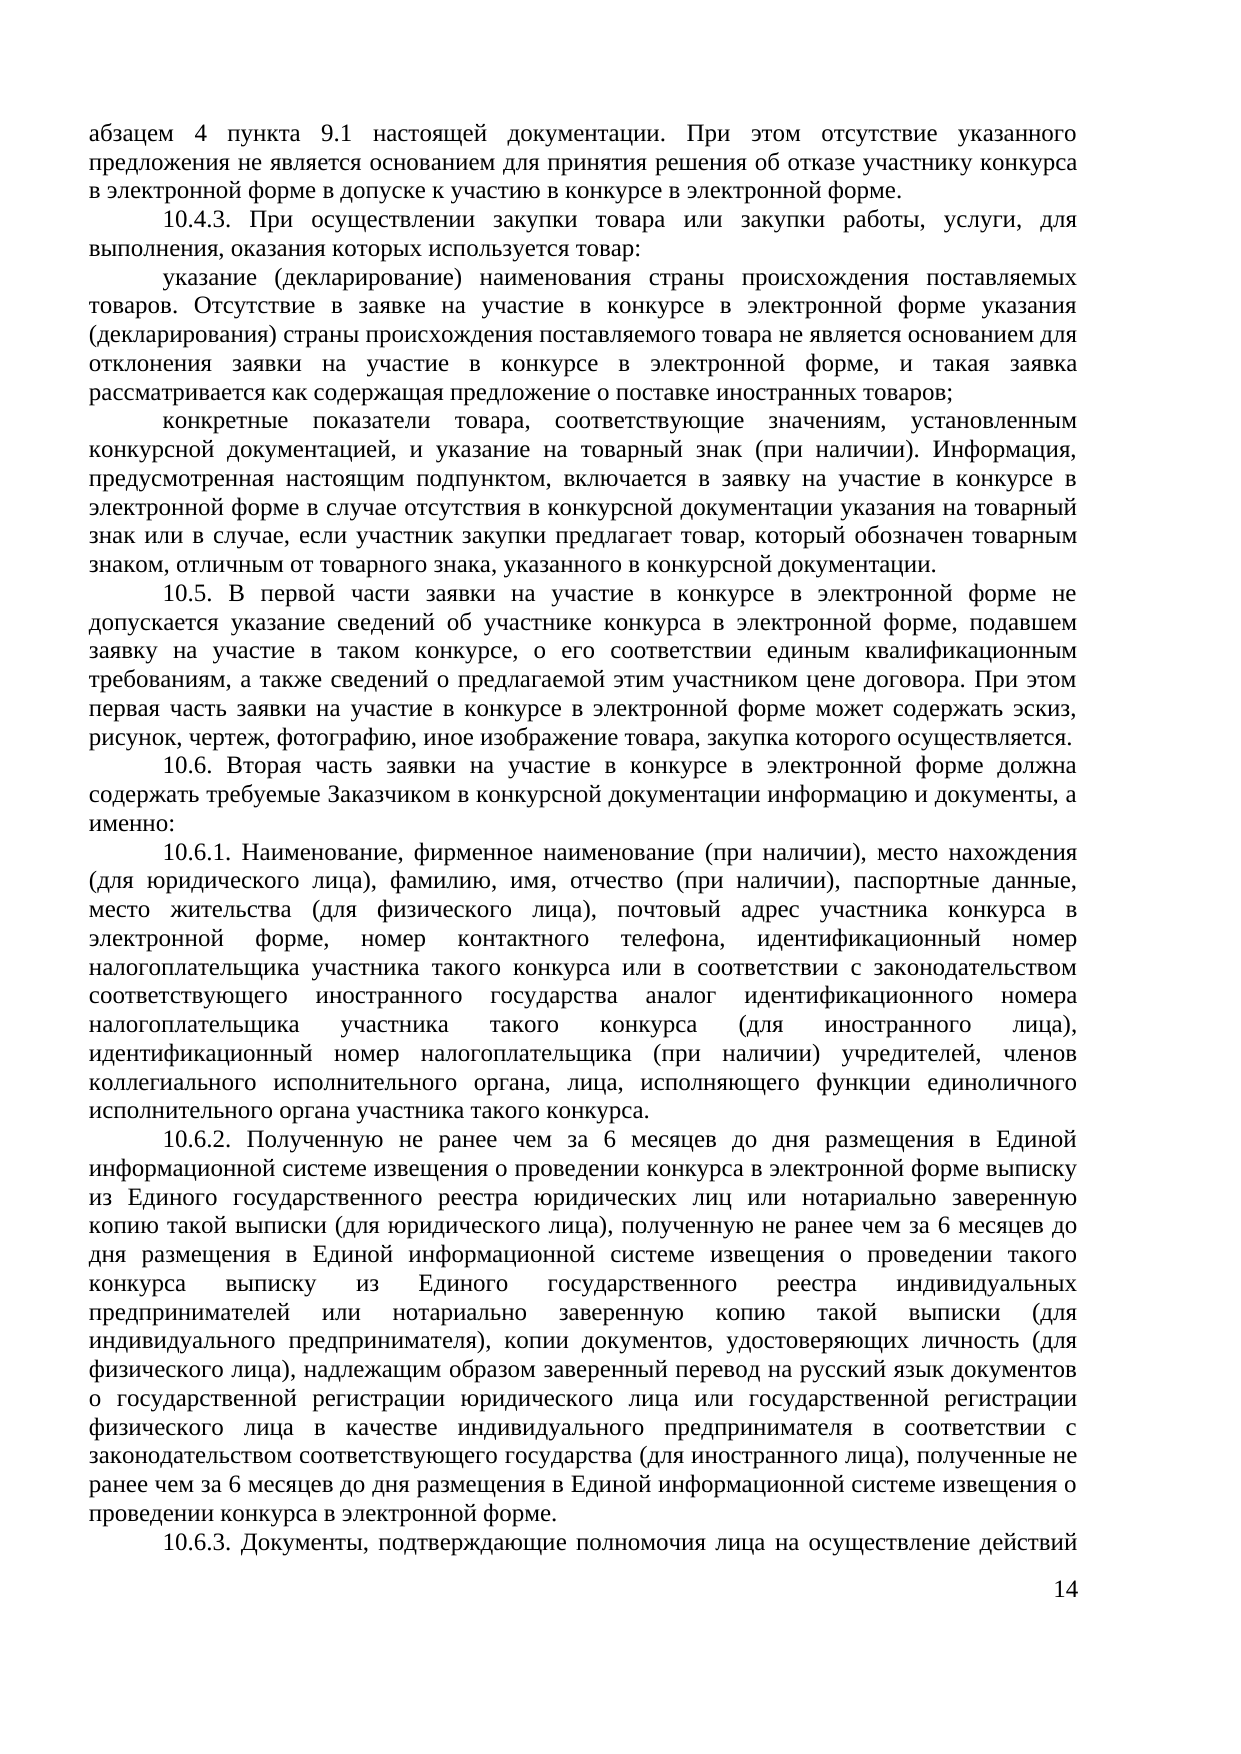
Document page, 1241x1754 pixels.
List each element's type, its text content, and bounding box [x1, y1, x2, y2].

text конкретные показатели товара, соответствующие значениям, установленным конкурсной документацией, и указание на товарный знак (при наличии). Информация, предусмотренная настоящим подпунктом, включается в заявку на участие в конкурсе в электронной форме в случае отсутствия в конкурсной документации указания на товарный знак или в случае, если участник закупки предлагает товар, который обозначен товарным знаком, отличным от товарного знака, указанного в конкурсной документации. [89, 406, 1078, 578]
text 10.5. В первой части заявки на участие в конкурсе в электронной форме не допускается указание сведений об участнике конкурса в электронной форме, подавшем заявку на участие в таком конкурсе, о его соответствии единым квалификационным требованиям, а также сведений о предлагаемой этим участником цене договора. При этом первая часть заявки на участие в конкурсе в электронной форме может содержать эскиз, рисунок, чертеж, фотографию, иное изображение товара, закупка которого осуществляется. [89, 578, 1078, 751]
text указание (декларирование) наименования страны происхождения поставляемых товаров. Отсутствие в заявке на участие в конкурсе в электронной форме указания (декларирования) страны происхождения поставляемого товара не является основанием для отклонения заявки на участие в конкурсе в электронной форме, и такая заявка рассматривается как содержащая предложение о поставке иностранных товаров; [89, 262, 1078, 406]
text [89, 1527, 1078, 1556]
text 10.6. Вторая часть заявки на участие в конкурсе в электронной форме должна содержать требуемые Заказчиком в конкурсной документации информацию и документы, а именно: [89, 751, 1078, 837]
text 10.6.1. Наименование, фирменное наименование (при наличии), место нахождения (для юридического лица), фамилию, имя, отчество (при наличии), паспортные данные, место жительства (для физического лица), почтовый адрес участника конкурса в электронной форме, номер контактного телефона, идентификационный номер налогоплательщика участника такого конкурса или в соответствии с законодательством соответствующего иностранного государства аналог идентификационного номера налогоплательщика участника такого конкурса (для иностранного лица), идентификационный номер налогоплательщика (при наличии) учредителей, членов коллегиального исполнительного органа, лица, исполняющего функции единоличного исполнительного органа участника такого конкурса. [89, 837, 1078, 1124]
text 10.4.3. При осуществлении закупки товара или закупки работы, услуги, для выполнения, оказания которых используется товар: [89, 204, 1078, 262]
text 10.6.2. Полученную не ранее чем за 6 месяцев до дня размещения в Единой информационной системе извещения о проведении конкурса в электронной форме выписку из Единого государственного реестра юридических лиц или нотариально заверенную копию такой выписки (для юридического лица), полученную не ранее чем за 6 месяцев до дня размещения в Единой информационной системе извещения о проведении такого конкурса выписку из Единого государственного реестра индивидуальных предпринимателей или нотариально заверенную копию такой выписки (для индивидуального предпринимателя), копии документов, удостоверяющих личность (для физического лица), надлежащим образом заверенный перевод на русский язык документов о государственной регистрации юридического лица или государственной регистрации физического лица в качестве индивидуального предпринимателя в соответствии с законодательством соответствующего государства (для иностранного лица), полученные не ранее чем за 6 месяцев до дня размещения в Единой информационной системе извещения о проведении конкурса в электронной форме. [89, 1124, 1078, 1527]
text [89, 118, 1078, 204]
